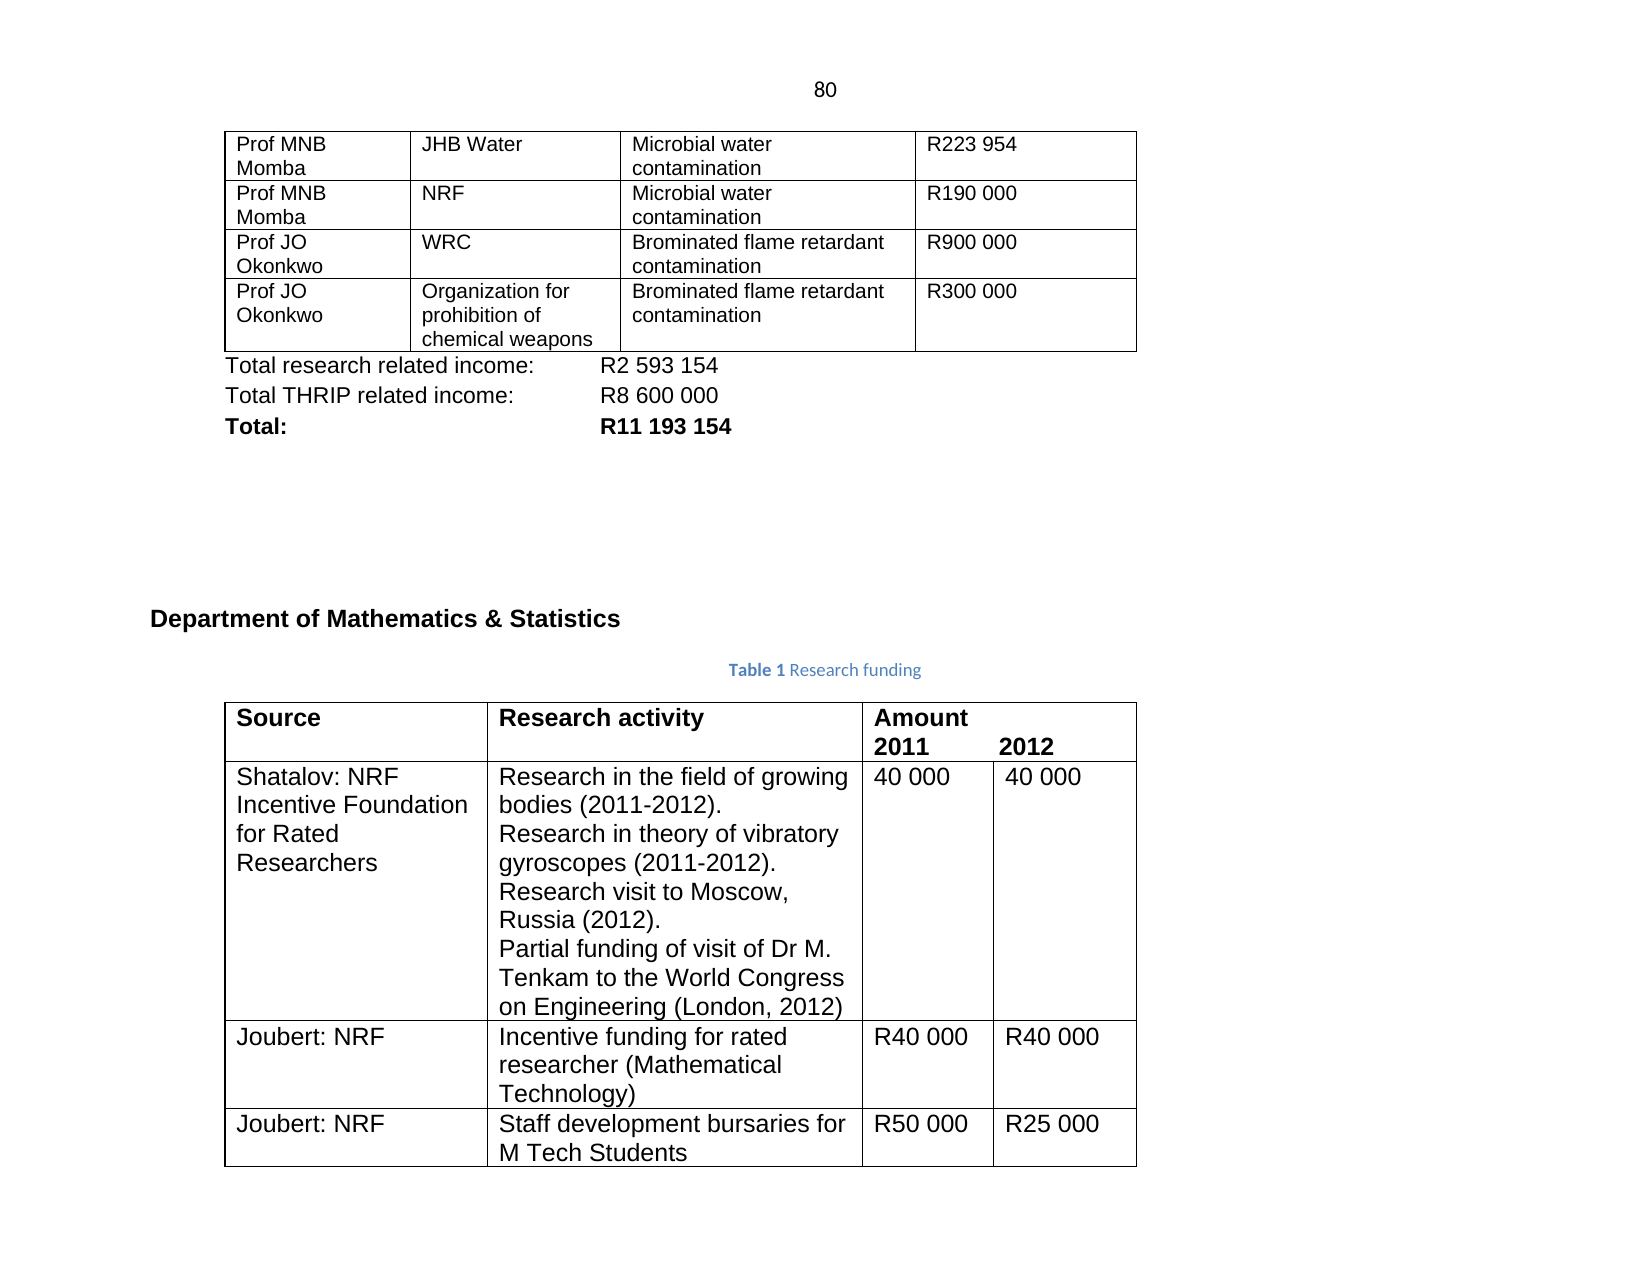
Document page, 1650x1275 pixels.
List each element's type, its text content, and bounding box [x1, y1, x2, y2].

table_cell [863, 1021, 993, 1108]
text Total research related income: R2 593 154 [150, 352, 1500, 378]
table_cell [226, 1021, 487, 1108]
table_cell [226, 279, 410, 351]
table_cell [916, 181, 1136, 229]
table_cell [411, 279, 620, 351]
text Table 1 Research funding [150, 658, 1500, 681]
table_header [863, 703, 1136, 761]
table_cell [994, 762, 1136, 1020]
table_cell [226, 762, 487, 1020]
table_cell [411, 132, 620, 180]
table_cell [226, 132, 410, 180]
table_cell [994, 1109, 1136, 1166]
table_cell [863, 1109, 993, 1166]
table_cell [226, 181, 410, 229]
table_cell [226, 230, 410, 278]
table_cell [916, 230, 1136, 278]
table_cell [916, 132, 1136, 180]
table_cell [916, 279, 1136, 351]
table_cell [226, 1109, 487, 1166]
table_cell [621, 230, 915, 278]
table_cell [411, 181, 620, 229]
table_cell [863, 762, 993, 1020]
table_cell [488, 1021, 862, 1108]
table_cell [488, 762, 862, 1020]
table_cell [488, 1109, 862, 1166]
text Department of Mathematics & Statistics [150, 604, 1500, 633]
text Total THRIP related income: R8 600 000 [150, 382, 1500, 409]
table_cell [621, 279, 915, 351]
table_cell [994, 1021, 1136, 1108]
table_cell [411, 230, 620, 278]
text Total: R11 193 154 [150, 413, 1500, 439]
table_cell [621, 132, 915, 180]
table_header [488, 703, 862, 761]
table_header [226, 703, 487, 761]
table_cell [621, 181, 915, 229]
